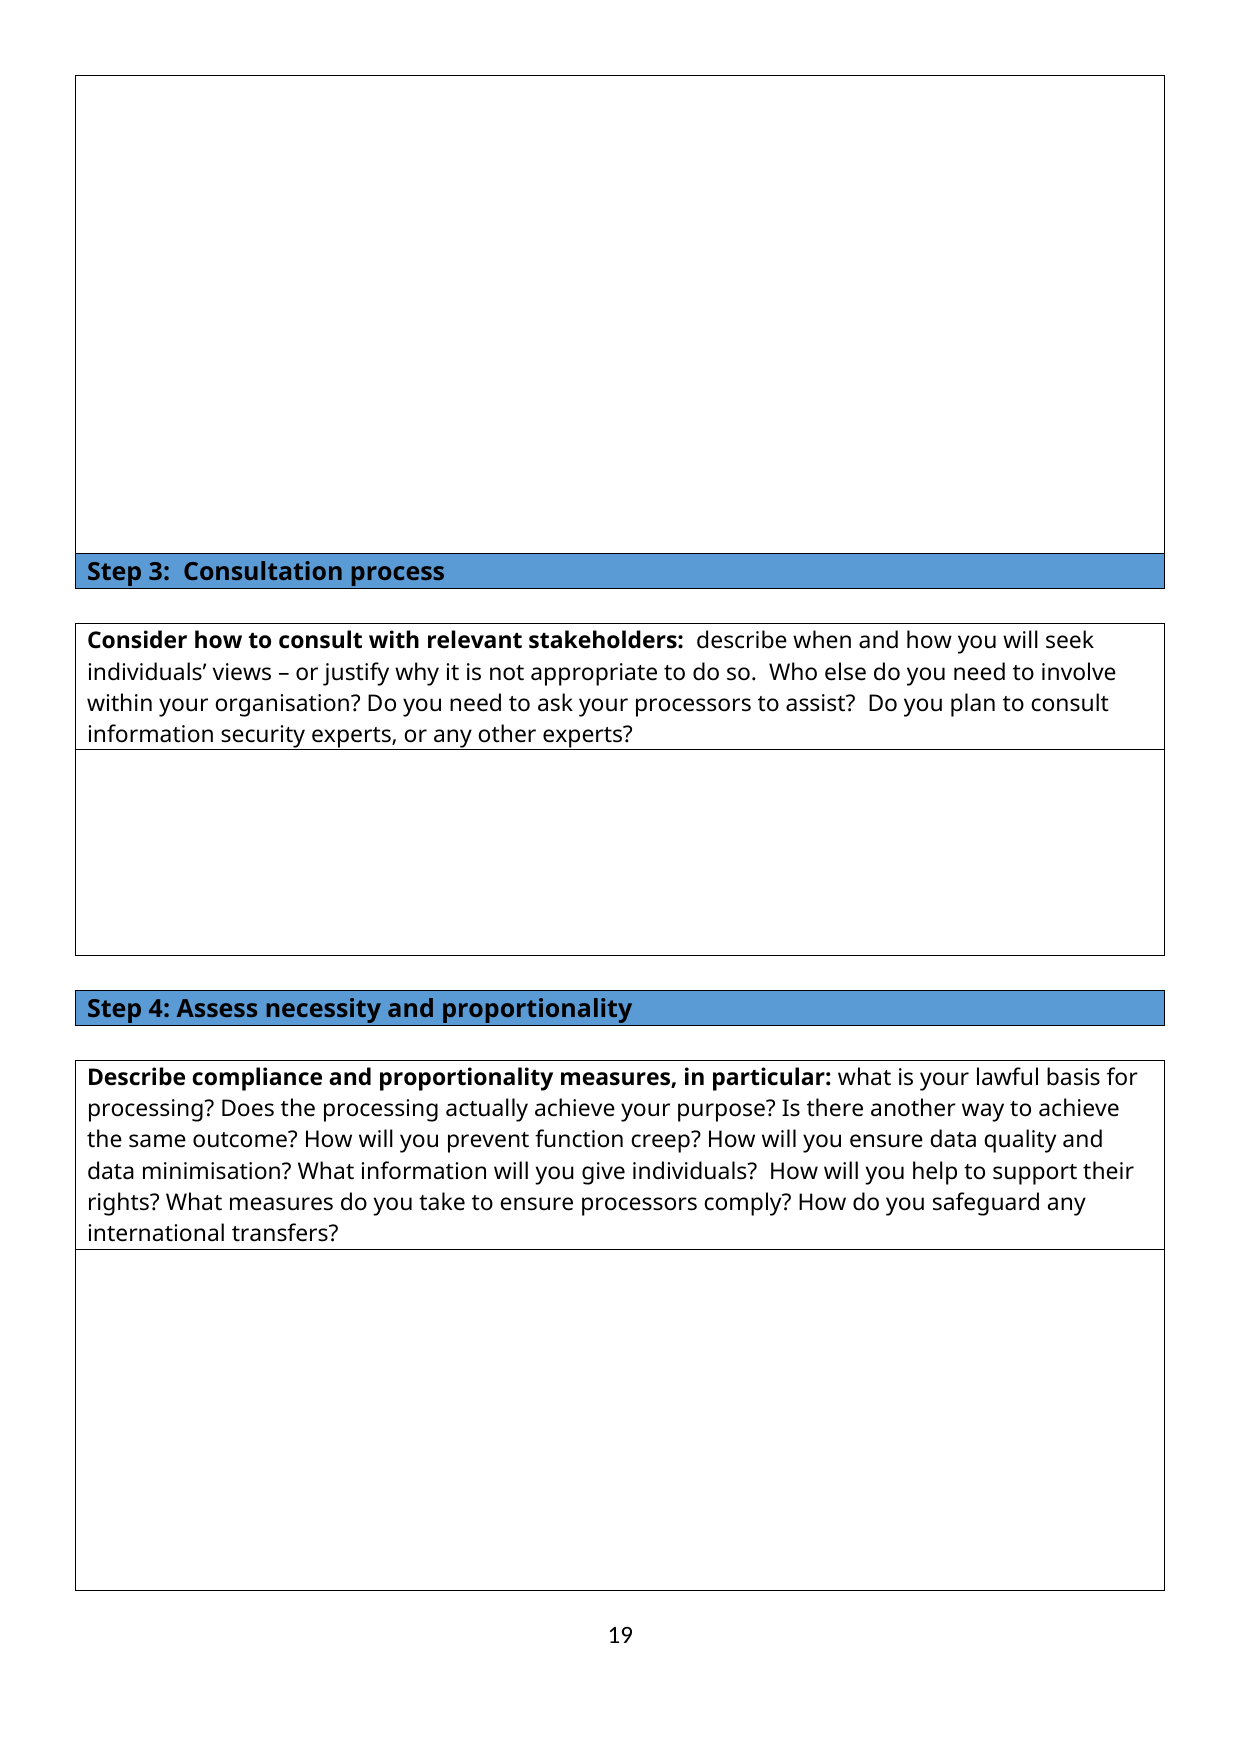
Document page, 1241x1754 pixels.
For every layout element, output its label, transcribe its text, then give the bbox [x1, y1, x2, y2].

table_header Describe compliance and proportionality measures, in particular: what is your lawful basis for processing? Does the processing actually achieve your purpose? Is there another way to achieve the same outcome? How will you prevent function creep? How will you ensure data quality and data minimisation? What information will you give individuals? How will you help to support their rights? What measures do you take to ensure processors comply? How do you safeguard any international transfers? [76, 1061, 1164, 1248]
table_cell [76, 750, 1164, 954]
table_cell [76, 76, 1164, 553]
table_header Step 4: Assess necessity and proportionality [76, 991, 1164, 1025]
table_cell Step 3: Consultation process [76, 554, 1164, 588]
table_header Consider how to consult with relevant stakeholders: describe when and how you will seek individuals’ views – or justify why it is not appropriate to do so. Who else do you need to involve within your organisation? Do you need to ask your processors to assist? Do you plan to consult information security experts, or any other experts? [76, 624, 1164, 749]
table_cell [76, 1250, 1164, 1590]
